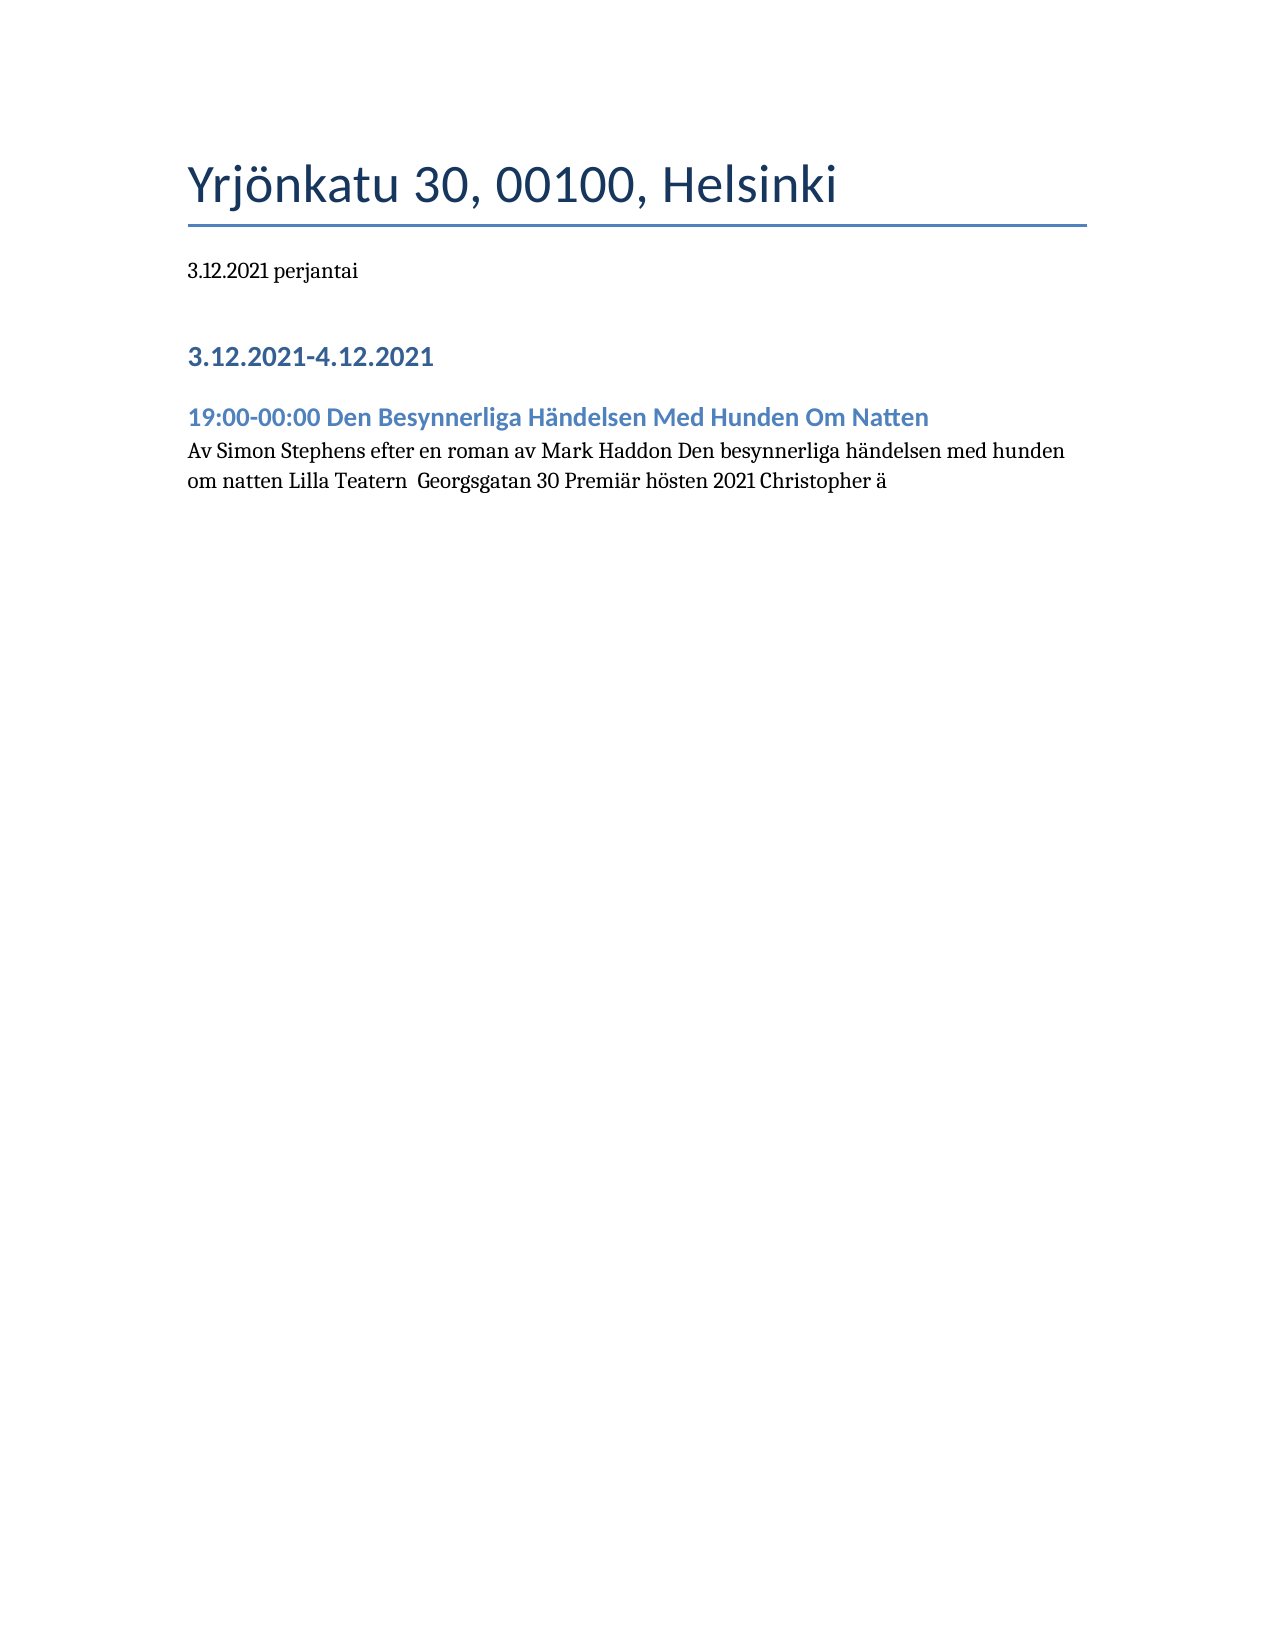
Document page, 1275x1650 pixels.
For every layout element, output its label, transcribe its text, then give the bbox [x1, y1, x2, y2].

text 3.12.2021 perjantai [187, 258, 1087, 284]
title Yrjönkatu 30, 00100, Helsinki [187, 150, 1087, 227]
text Av Simon Stephens efter en roman av Mark Haddon Den besynnerliga händelsen med hunden om natten Lilla Teatern  Georgsgatan 30 Premiär hösten 2021 Christopher ä [187, 438, 1087, 494]
subtitle 19:00-00:00 Den Besynnerliga Händelsen Med Hunden Om Natten [187, 400, 1087, 433]
subtitle 3.12.2021-4.12.2021 [187, 338, 1087, 374]
